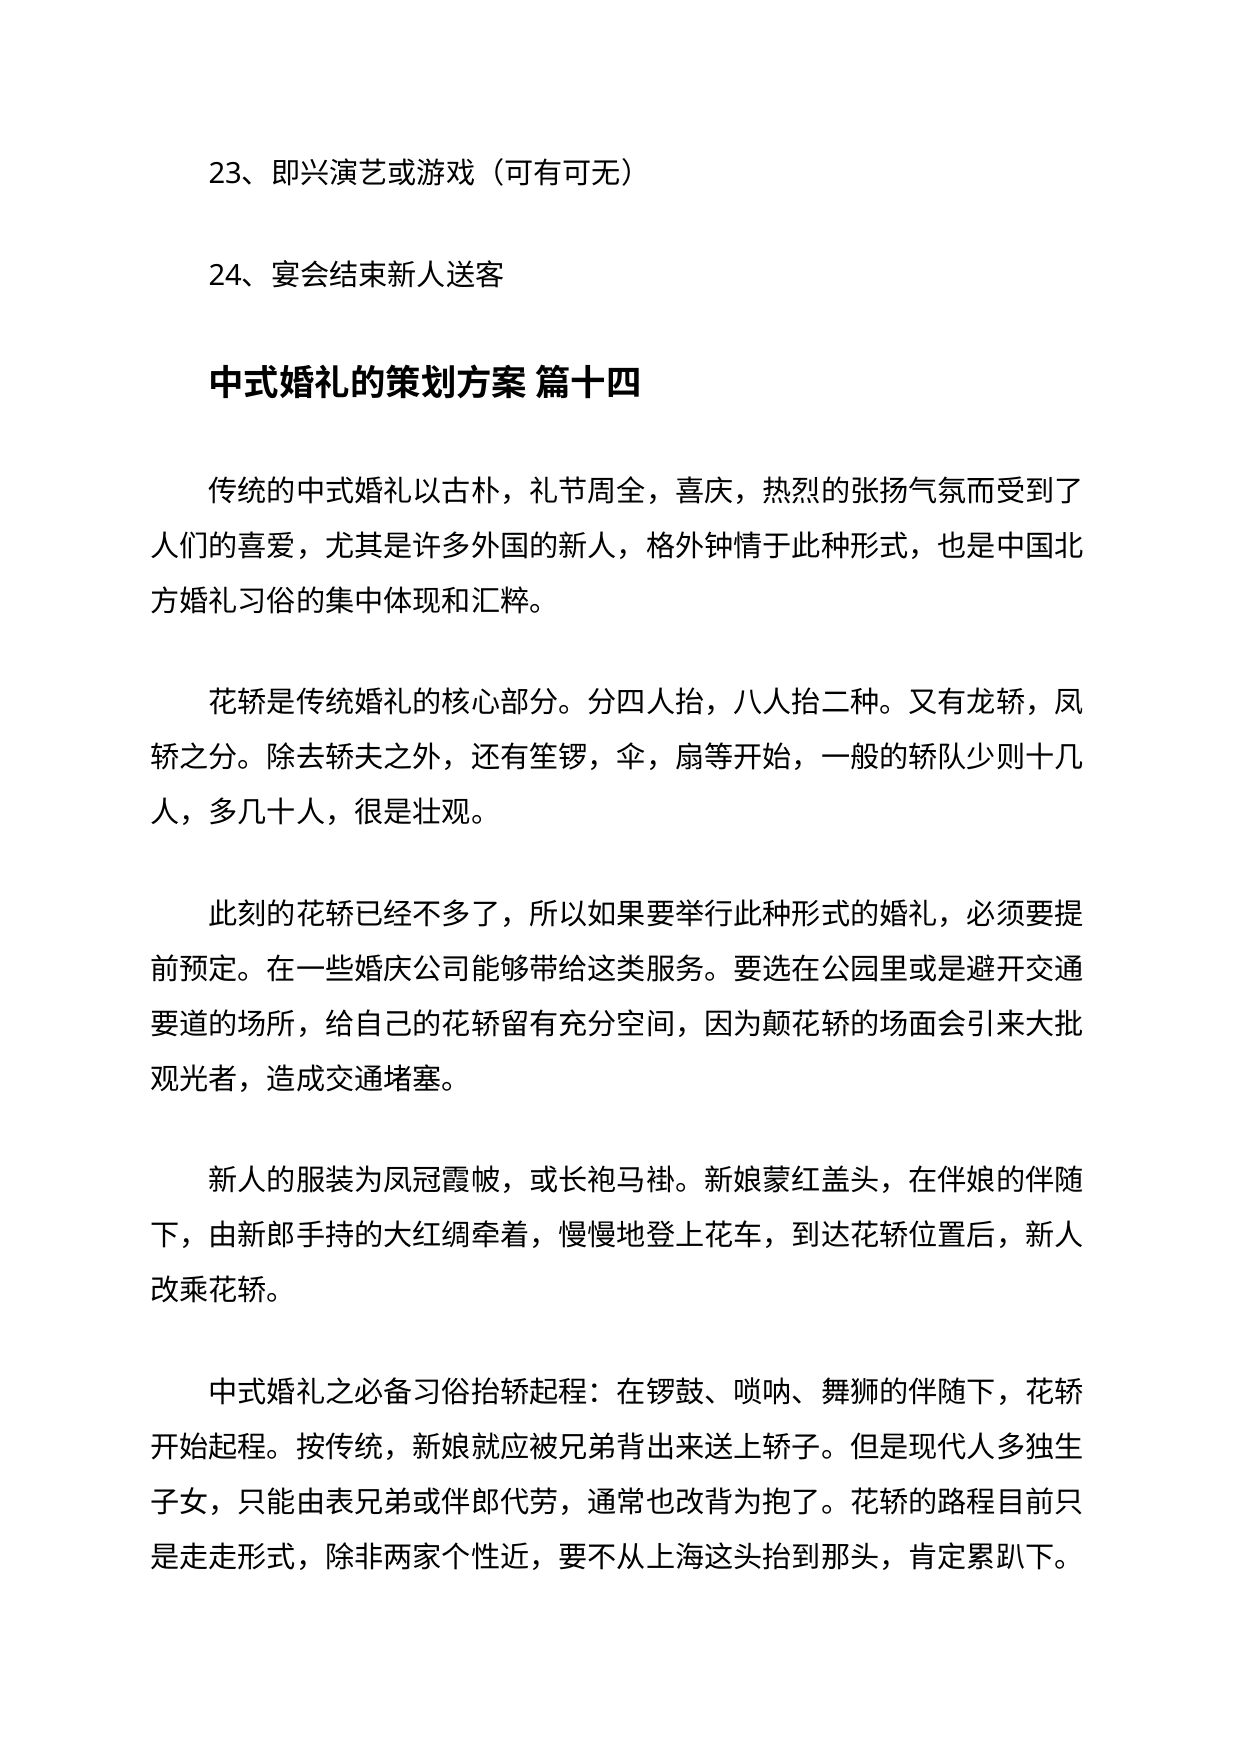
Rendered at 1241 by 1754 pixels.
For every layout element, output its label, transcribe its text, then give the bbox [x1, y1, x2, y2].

text 23、即兴演艺或游戏（可有可无） [150, 150, 1090, 192]
text 传统的中式婚礼以古朴，礼节周全，喜庆，热烈的张扬气氛而受到了人们的喜爱，尤其是许多外国的新人，格外钟情于此种形式，也是中国北方婚礼习俗的集中体现和汇粹。 [150, 467, 1090, 619]
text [150, 1368, 1090, 1576]
text 24、宴会结束新人送客 [150, 252, 1090, 294]
text 新人的服装为凤冠霞帔，或长袍马褂。新娘蒙红盖头，在伴娘的伴随下，由新郎手持的大红绸牵着，慢慢地登上花车，到达花轿位置后，新人改乘花轿。 [150, 1157, 1090, 1309]
text 此刻的花轿已经不多了，所以如果要举行此种形式的婚礼，必须要提前预定。在一些婚庆公司能够带给这类服务。要选在公园里或是避开交通要道的场所，给自己的花轿留有充分空间，因为颠花轿的场面会引来大批观光者，造成交通堵塞。 [150, 891, 1090, 1097]
text 花轿是传统婚礼的核心部分。分四人抬，八人抬二种。又有龙轿，凤轿之分。除去轿夫之外，还有笙锣，伞，扇等开始，一般的轿队少则十几人，多几十人，很是壮观。 [150, 679, 1090, 831]
text 中式婚礼的策划方案 篇十四 [150, 354, 1090, 405]
